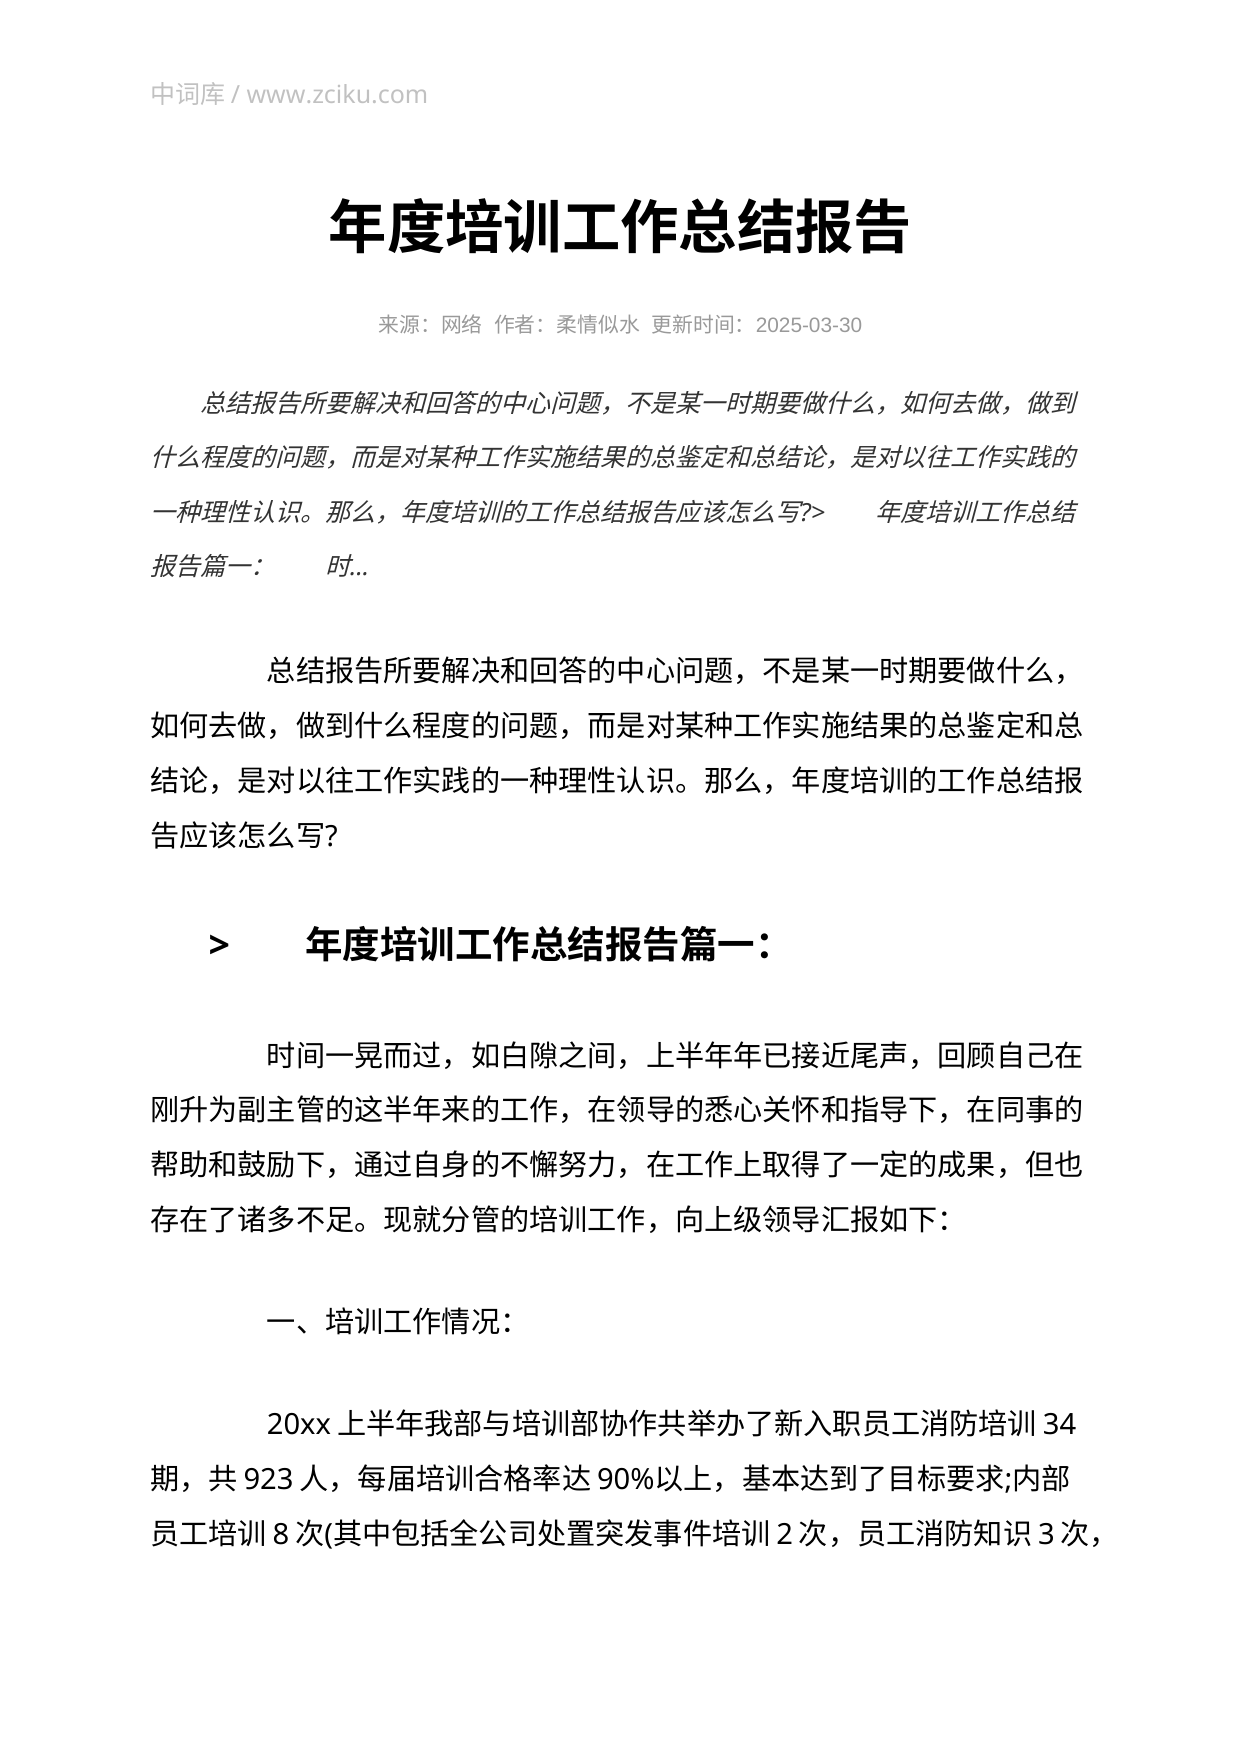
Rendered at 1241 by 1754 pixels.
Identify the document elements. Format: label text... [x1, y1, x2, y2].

subtitle 年度培训工作总结报告 [150, 181, 1090, 266]
text 总结报告所要解决和回答的中心问题，不是某一时期要做什么，如何去做，做到什么程度的问题，而是对某种工作实施结果的总鉴定和总结论，是对以往工作实践的一种理性认识。那么，年度培训的工作总结报告应该怎么写? [150, 648, 1090, 855]
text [150, 1400, 1090, 1553]
text 来源：网络 作者：柔情似水 更新时间：2025-03-30 [150, 313, 1090, 337]
text 总结报告所要解决和回答的中心问题，不是某一时期要做什么，如何去做，做到什么程度的问题，而是对某种工作实施结果的总鉴定和总结论，是对以往工作实践的一种理性认识。那么，年度培训的工作总结报告应该怎么写?> 年度培训工作总结报告篇一： 时... [150, 383, 1090, 583]
text 时间一晃而过，如白隙之间，上半年年已接近尾声，回顾自己在刚升为副主管的这半年来的工作，在领导的悉心关怀和指导下，在同事的帮助和鼓励下，通过自身的不懈努力，在工作上取得了一定的成果，但也存在了诸多不足。现就分管的培训工作，向上级领导汇报如下： [150, 1032, 1090, 1239]
text > 年度培训工作总结报告篇一： [150, 914, 1090, 969]
text 一、培训工作情况： [150, 1298, 1090, 1341]
